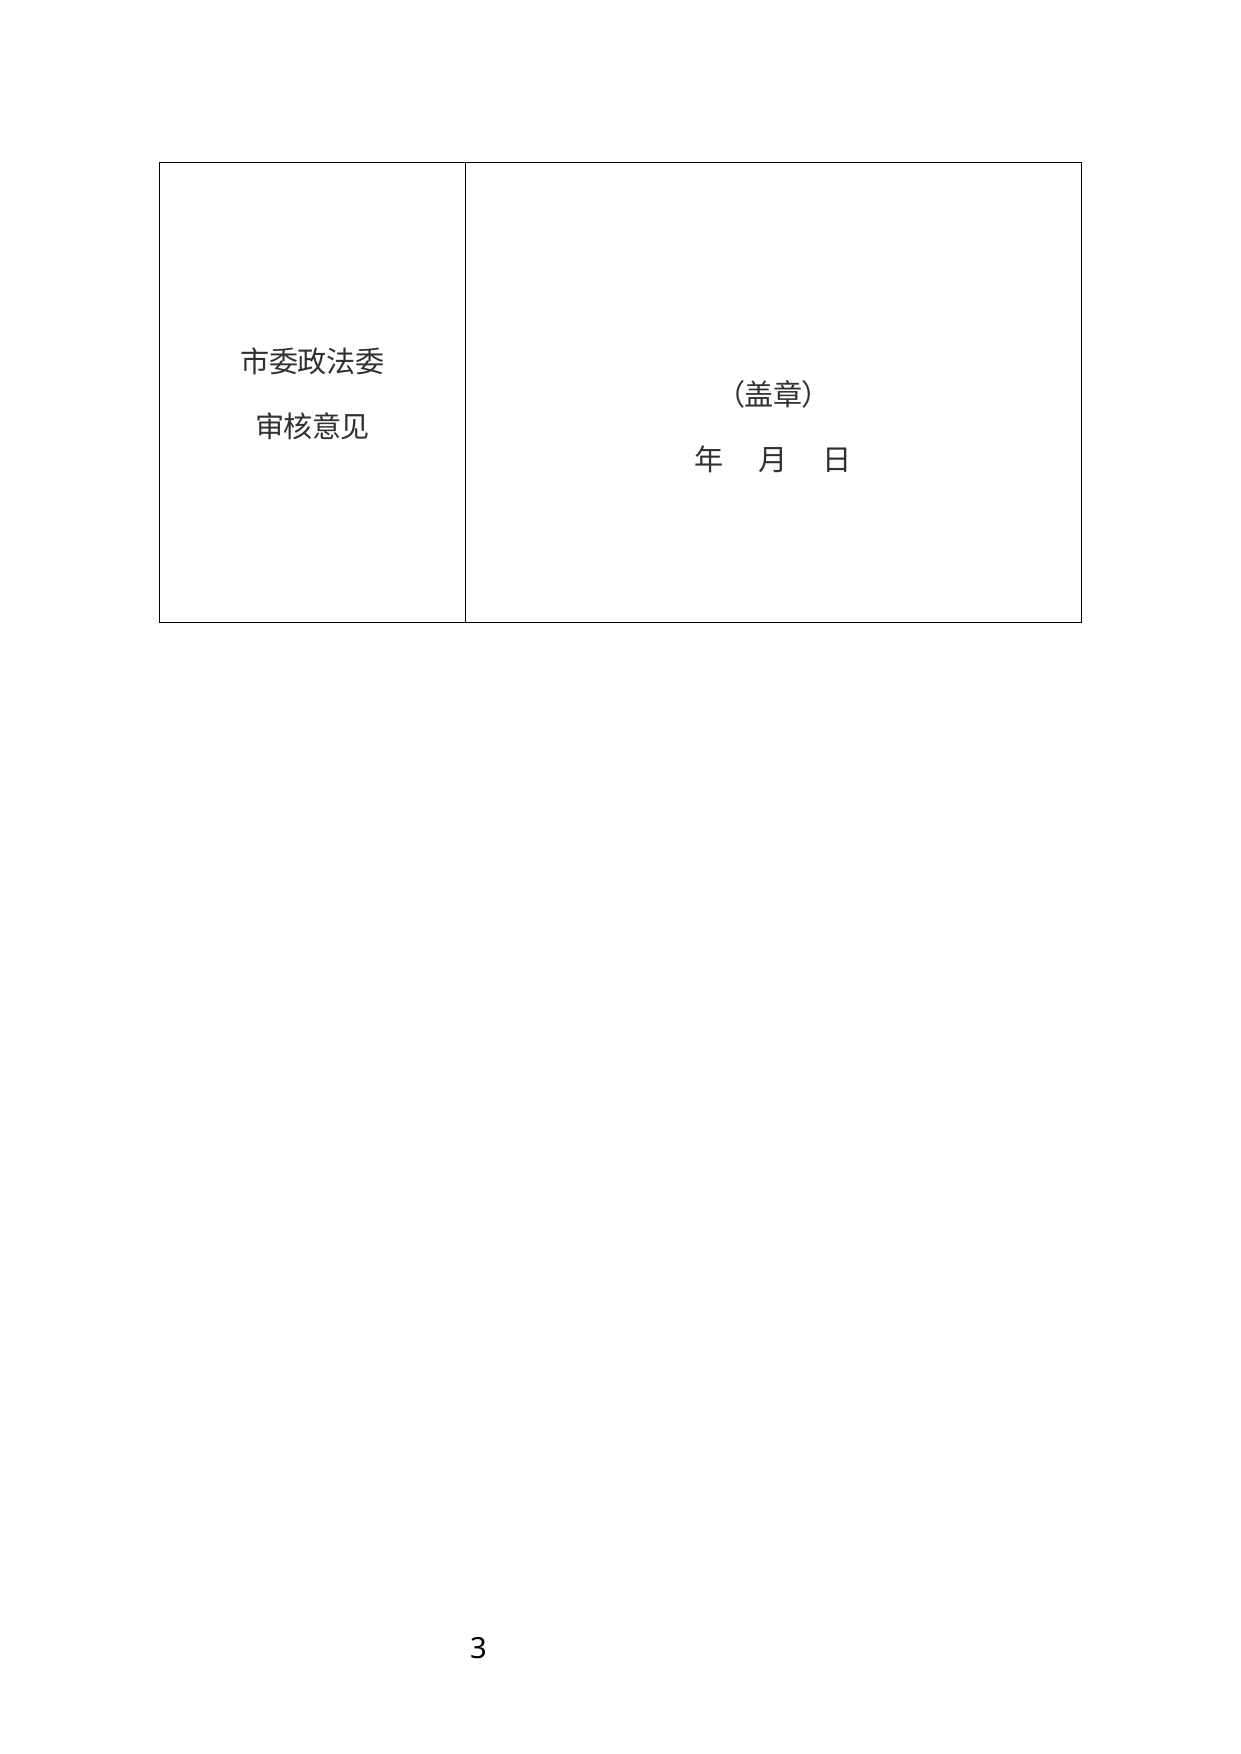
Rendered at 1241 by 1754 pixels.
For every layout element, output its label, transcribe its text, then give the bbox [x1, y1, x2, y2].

table_cell 市委政法委 审核意见 [160, 163, 465, 622]
table_cell （盖章） 年 月 日 [466, 163, 1081, 622]
